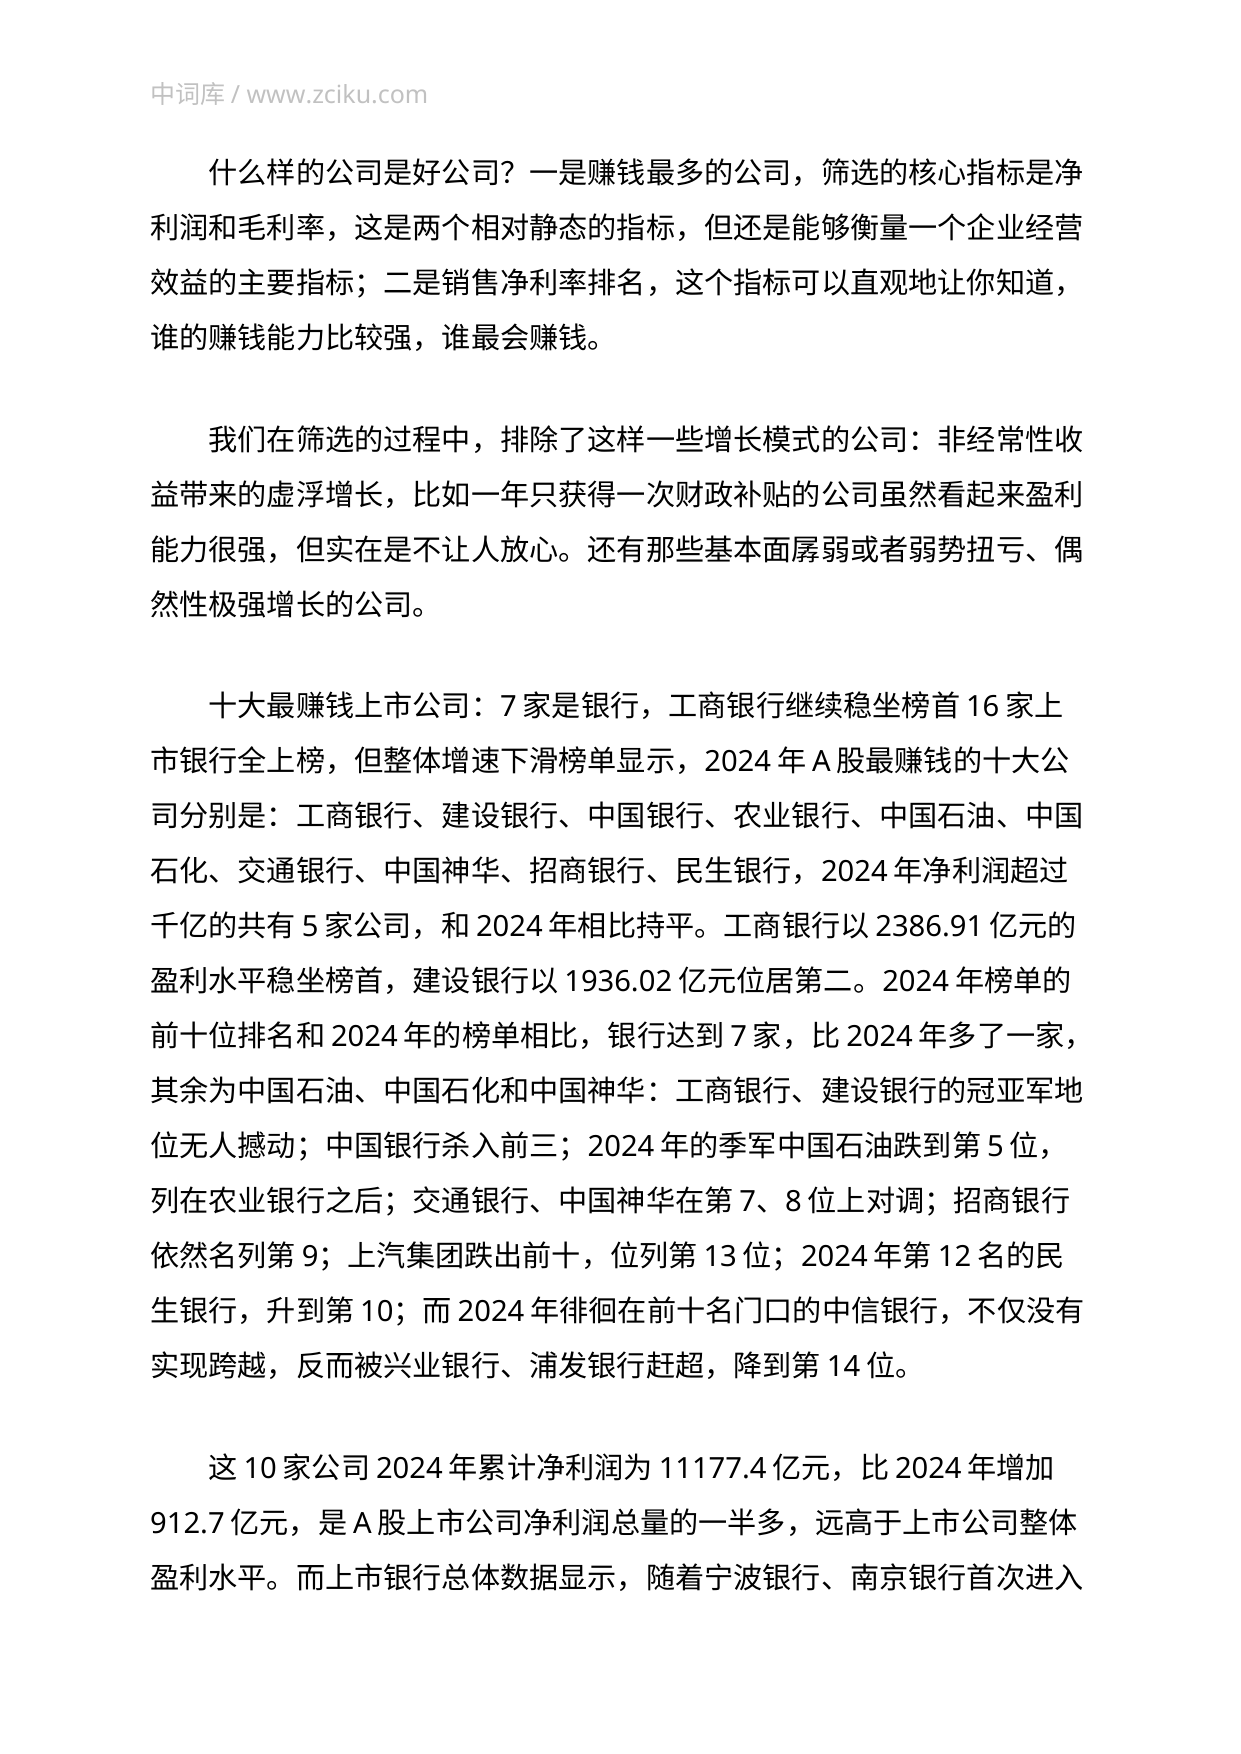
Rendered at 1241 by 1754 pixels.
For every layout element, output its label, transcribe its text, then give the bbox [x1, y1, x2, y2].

text 十大最赚钱上市公司：7家是银行，工商银行继续稳坐榜首16家上市银行全上榜，但整体增速下滑榜单显示，2024年A股最赚钱的十大公司分别是：工商银行、建设银行、中国银行、农业银行、中国石油、中国石化、交通银行、中国神华、招商银行、民生银行，2024年净利润超过千亿的共有5家公司，和2024年相比持平。工商银行以2386.91亿元的盈利水平稳坐榜首，建设银行以1936.02亿元位居第二。2024年榜单的前十位排名和2024年的榜单相比，银行达到7家，比2024年多了一家，其余为中国石油、中国石化和中国神华：工商银行、建设银行的冠亚军地位无人撼动；中国银行杀入前三；2024年的季军中国石油跌到第5位，列在农业银行之后；交通银行、中国神华在第7、8位上对调；招商银行依然名列第9；上汽集团跌出前十，位列第13位；2024年第12名的民生银行，升到第10；而2024年徘徊在前十名门口的中信银行，不仅没有实现跨越，反而被兴业银行、浦发银行赶超，降到第14位。 [150, 683, 1090, 1385]
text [150, 1445, 1090, 1597]
text 什么样的公司是好公司？一是赚钱最多的公司，筛选的核心指标是净利润和毛利率，这是两个相对静态的指标，但还是能够衡量一个企业经营效益的主要指标；二是销售净利率排名，这个指标可以直观地让你知道，谁的赚钱能力比较强，谁最会赚钱。 [150, 150, 1090, 357]
text 我们在筛选的过程中，排除了这样一些增长模式的公司：非经常性收益带来的虚浮增长，比如一年只获得一次财政补贴的公司虽然看起来盈利能力很强，但实在是不让人放心。还有那些基本面孱弱或者弱势扭亏、偶然性极强增长的公司。 [150, 416, 1090, 623]
